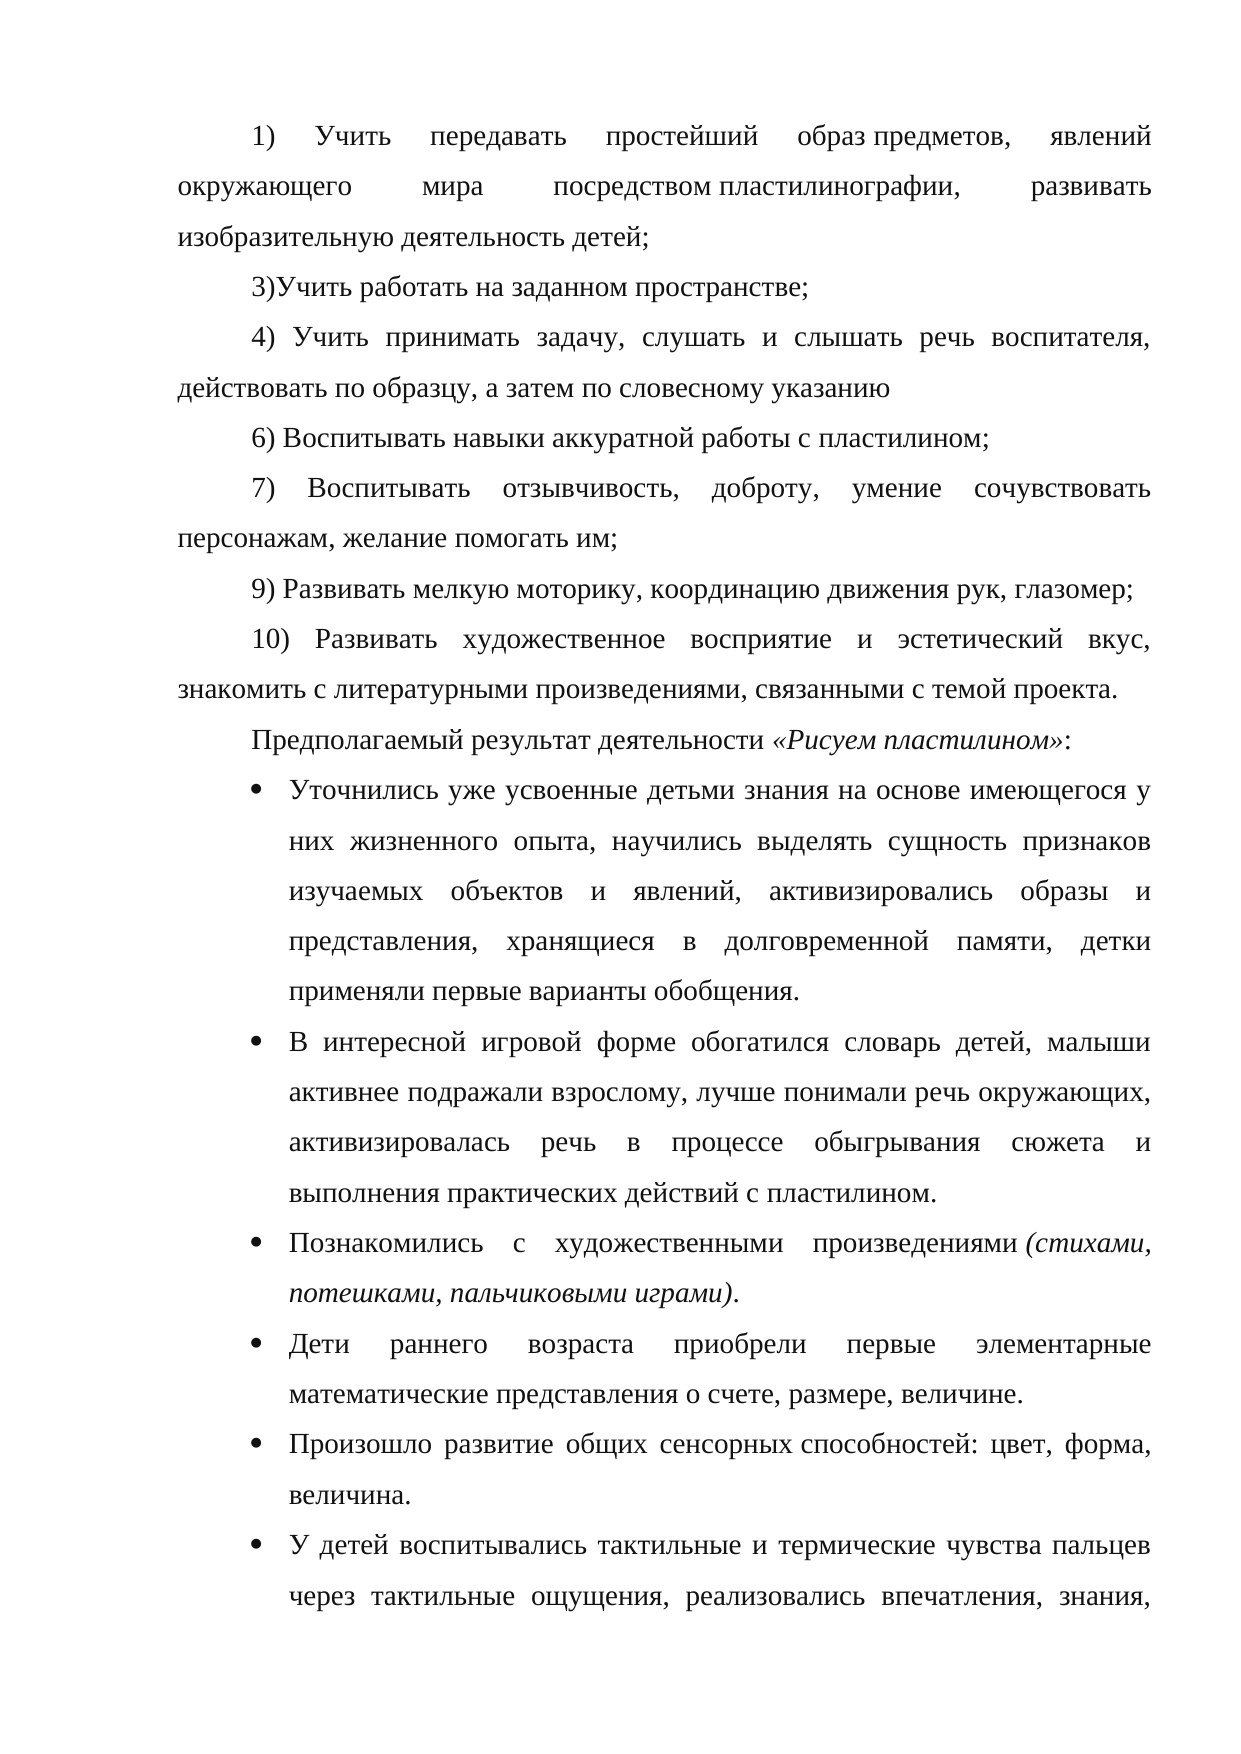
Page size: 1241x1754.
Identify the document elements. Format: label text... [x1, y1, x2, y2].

text 1) Учить передавать простейший образ предметов, явлений окружающего мира посредством пластилинографии, развивать изобразительную деятельность детей; [177, 118, 1152, 252]
text 6) Воспитывать навыки аккуратной работы с пластилином; [177, 420, 1152, 453]
list Познакомились с художественными произведениями (стихами, потешками, пальчиковыми играми). [251, 1225, 1152, 1309]
text Предполагаемый результат деятельности «Рисуем пластилином»: [177, 722, 1152, 755]
text 10) Развивать художественное восприятие и эстетический вкус, знакомить с литературными произведениями, связанными с темой проекта. [177, 621, 1152, 705]
list Произошло развитие общих сенсорных способностей: цвет, форма, величина. [251, 1427, 1152, 1511]
list В интересной игровой форме обогатился словарь детей, малыши активнее подражали взрослому, лучше понимали речь окружающих, активизировалась речь в процессе обыгрывания сюжета и выполнения практических действий с пластилином. [251, 1024, 1152, 1208]
text 9) Развивать мелкую моторику, координацию движения рук, глазомер; [177, 571, 1152, 604]
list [251, 1527, 1152, 1611]
list Дети раннего возраста приобрели первые элементарные математические представления о счете, размере, величине. [251, 1326, 1152, 1410]
text 7) Воспитывать отзывчивость, доброту, умение сочувствовать персонажам, желание помогать им; [177, 470, 1152, 554]
list Уточнились уже усвоенные детьми знания на основе имеющегося у них жизненного опыта, научились выделять сущность признаков изучаемых объектов и явлений, активизировались образы и представления, хранящиеся в долговременной памяти, детки применяли первые варианты обобщения. [251, 772, 1152, 1007]
text 3)Учить работать на заданном пространстве; [177, 269, 1152, 303]
text 4) Учить принимать задачу, слушать и слышать речь воспитателя, действовать по образцу, а затем по словесному указанию [177, 319, 1152, 403]
